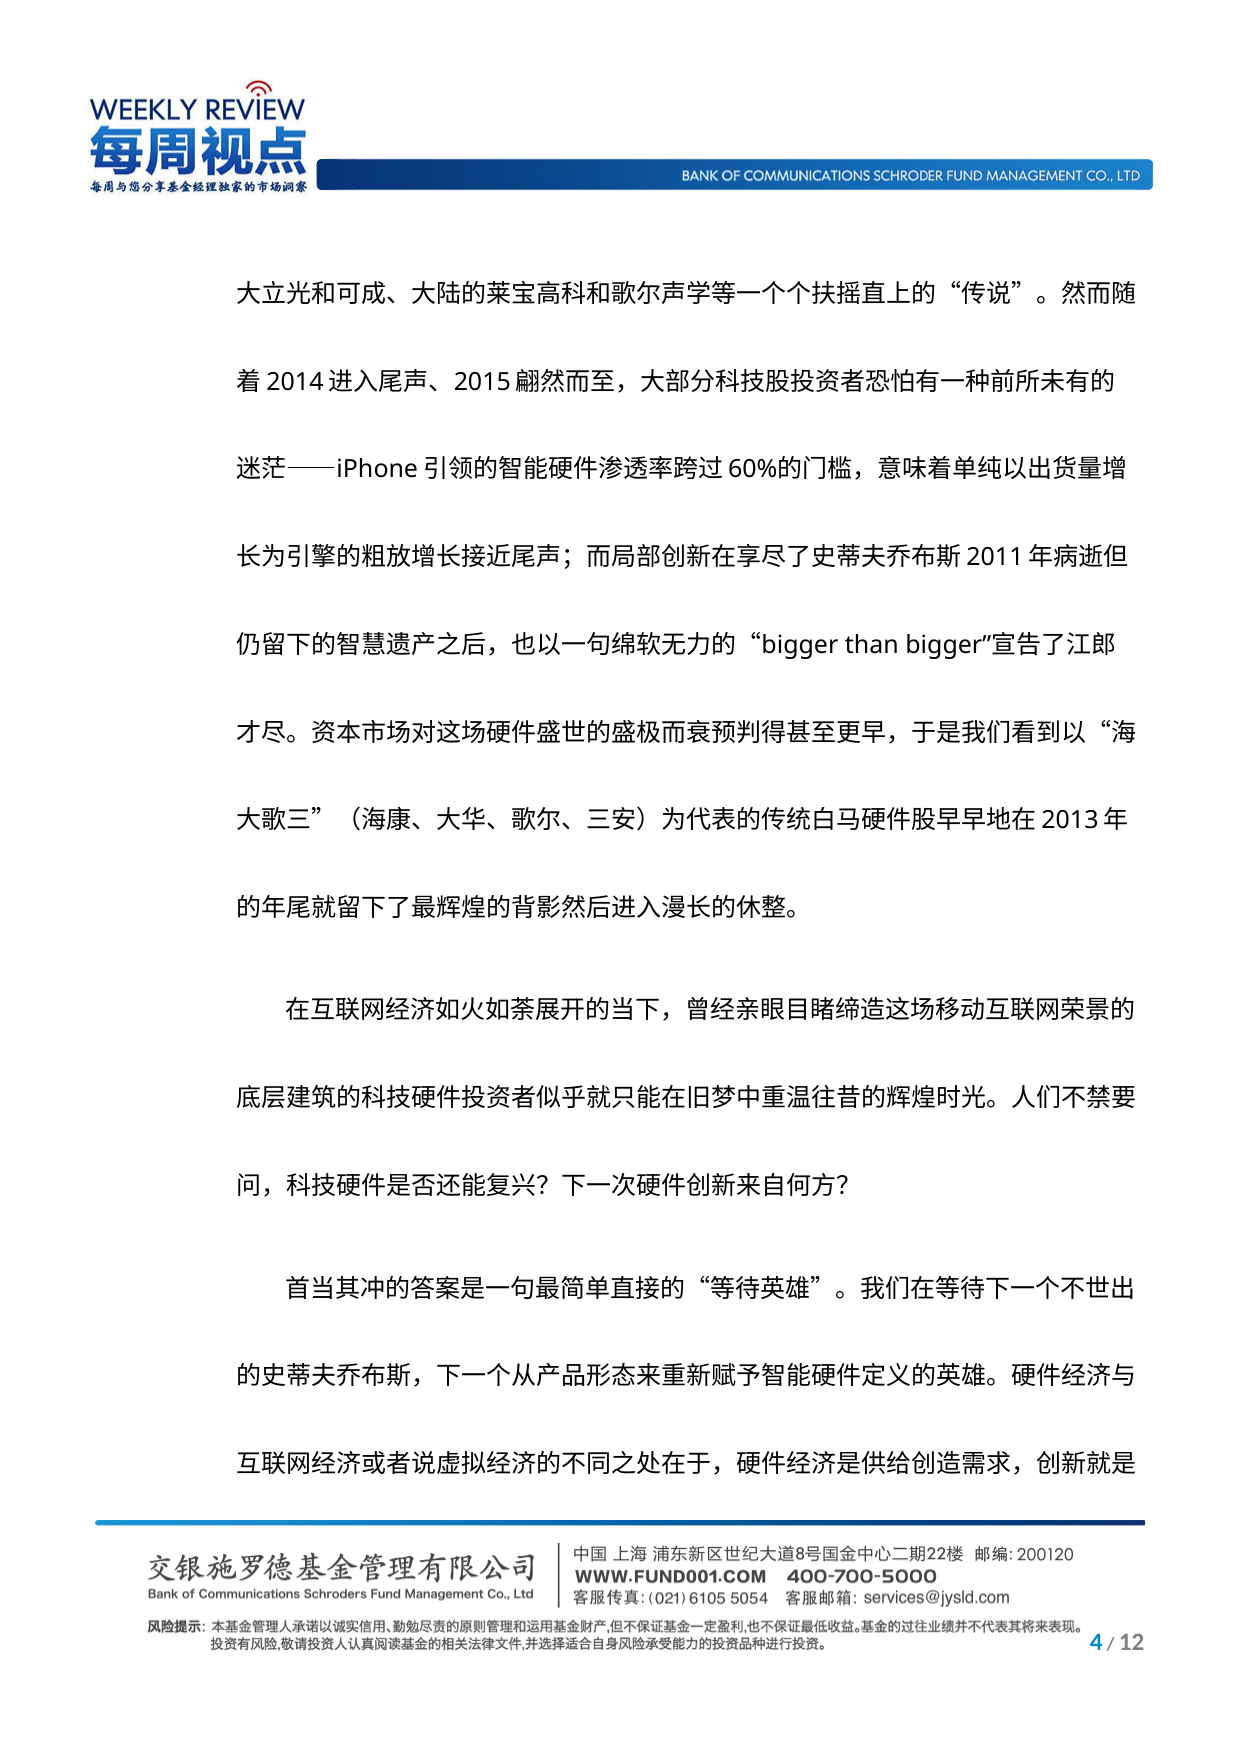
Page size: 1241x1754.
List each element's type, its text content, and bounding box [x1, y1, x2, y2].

picture [96, 1543, 1081, 1651]
picture [95, 1520, 1146, 1536]
text 在互联网经济如火如荼展开的当下，曾经亲眼目睹缔造这场移动互联网荣景的底层建筑的科技硬件投资者似乎就只能在旧梦中重温往昔的辉煌时光。人们不禁要问，科技硬件是否还能复兴？下一次硬件创新来自何方？ [236, 976, 1137, 1216]
picture [4, 0, 1236, 206]
